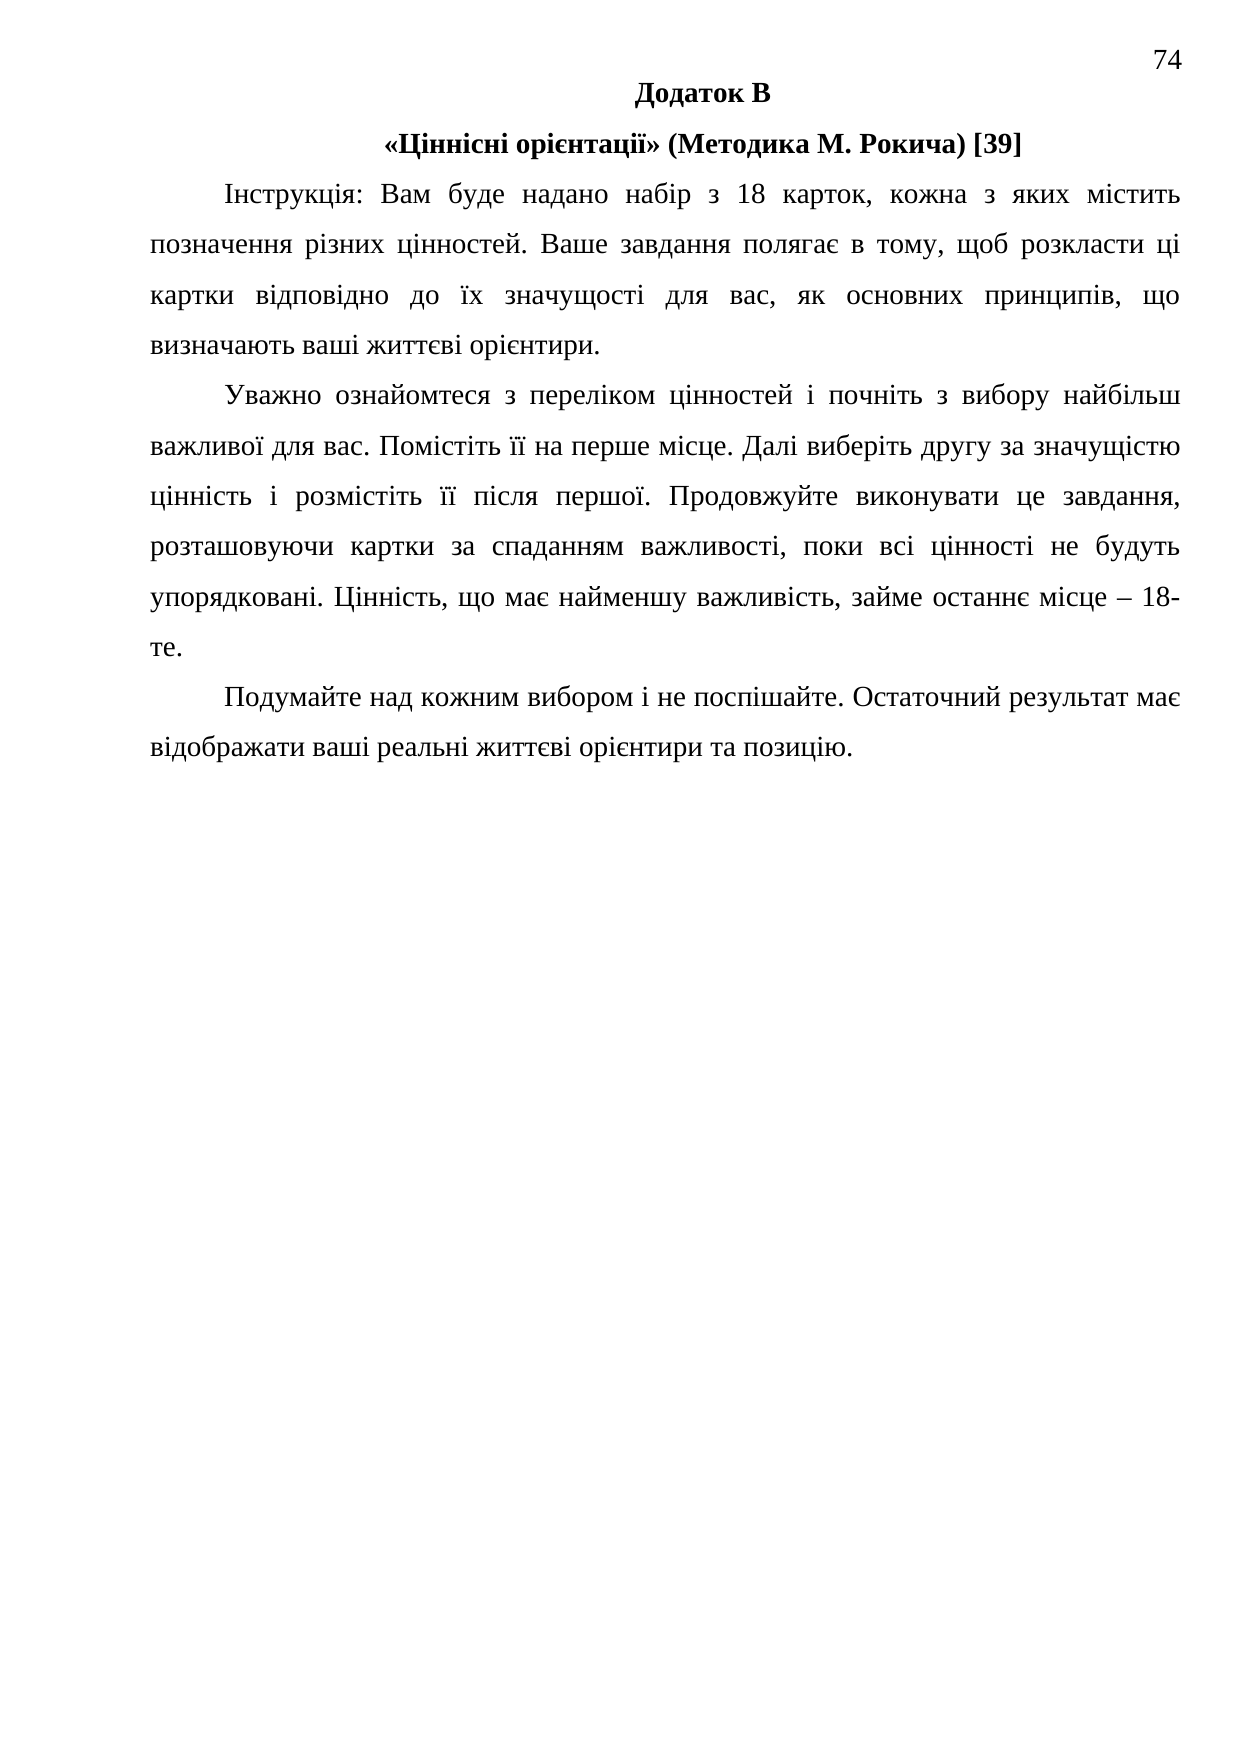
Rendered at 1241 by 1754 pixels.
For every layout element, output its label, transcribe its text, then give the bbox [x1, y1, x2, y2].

text Додаток В [150, 76, 1182, 109]
text Уважно ознайомтеся з переліком цінностей і почніть з вибору найбільш важливої для вас. Помістіть її на перше місце. Далі виберіть другу за значущістю цінність і розмістіть її після першої. Продовжуйте виконувати це завдання, розташовуючи картки за спаданням важливості, поки всі цінності не будуть упорядковані. Цінність, що має найменшу важливість, займе останнє місце – 18-те. [150, 377, 1182, 662]
text «Ціннісні орієнтації» (Методика М. Рокича) [39] [150, 126, 1182, 159]
text Інструкція: Вам буде надано набір з 18 карток, кожна з яких містить позначення різних цінностей. Ваше завдання полягає в тому, щоб розкласти ці картки відповідно до їх значущості для вас, як основних принципів, що визначають ваші життєві орієнтири. [150, 176, 1182, 361]
text Подумайте над кожним вибором і не поспішайте. Остаточний результат має відображати ваші реальні життєві орієнтири та позицію. [150, 679, 1182, 763]
